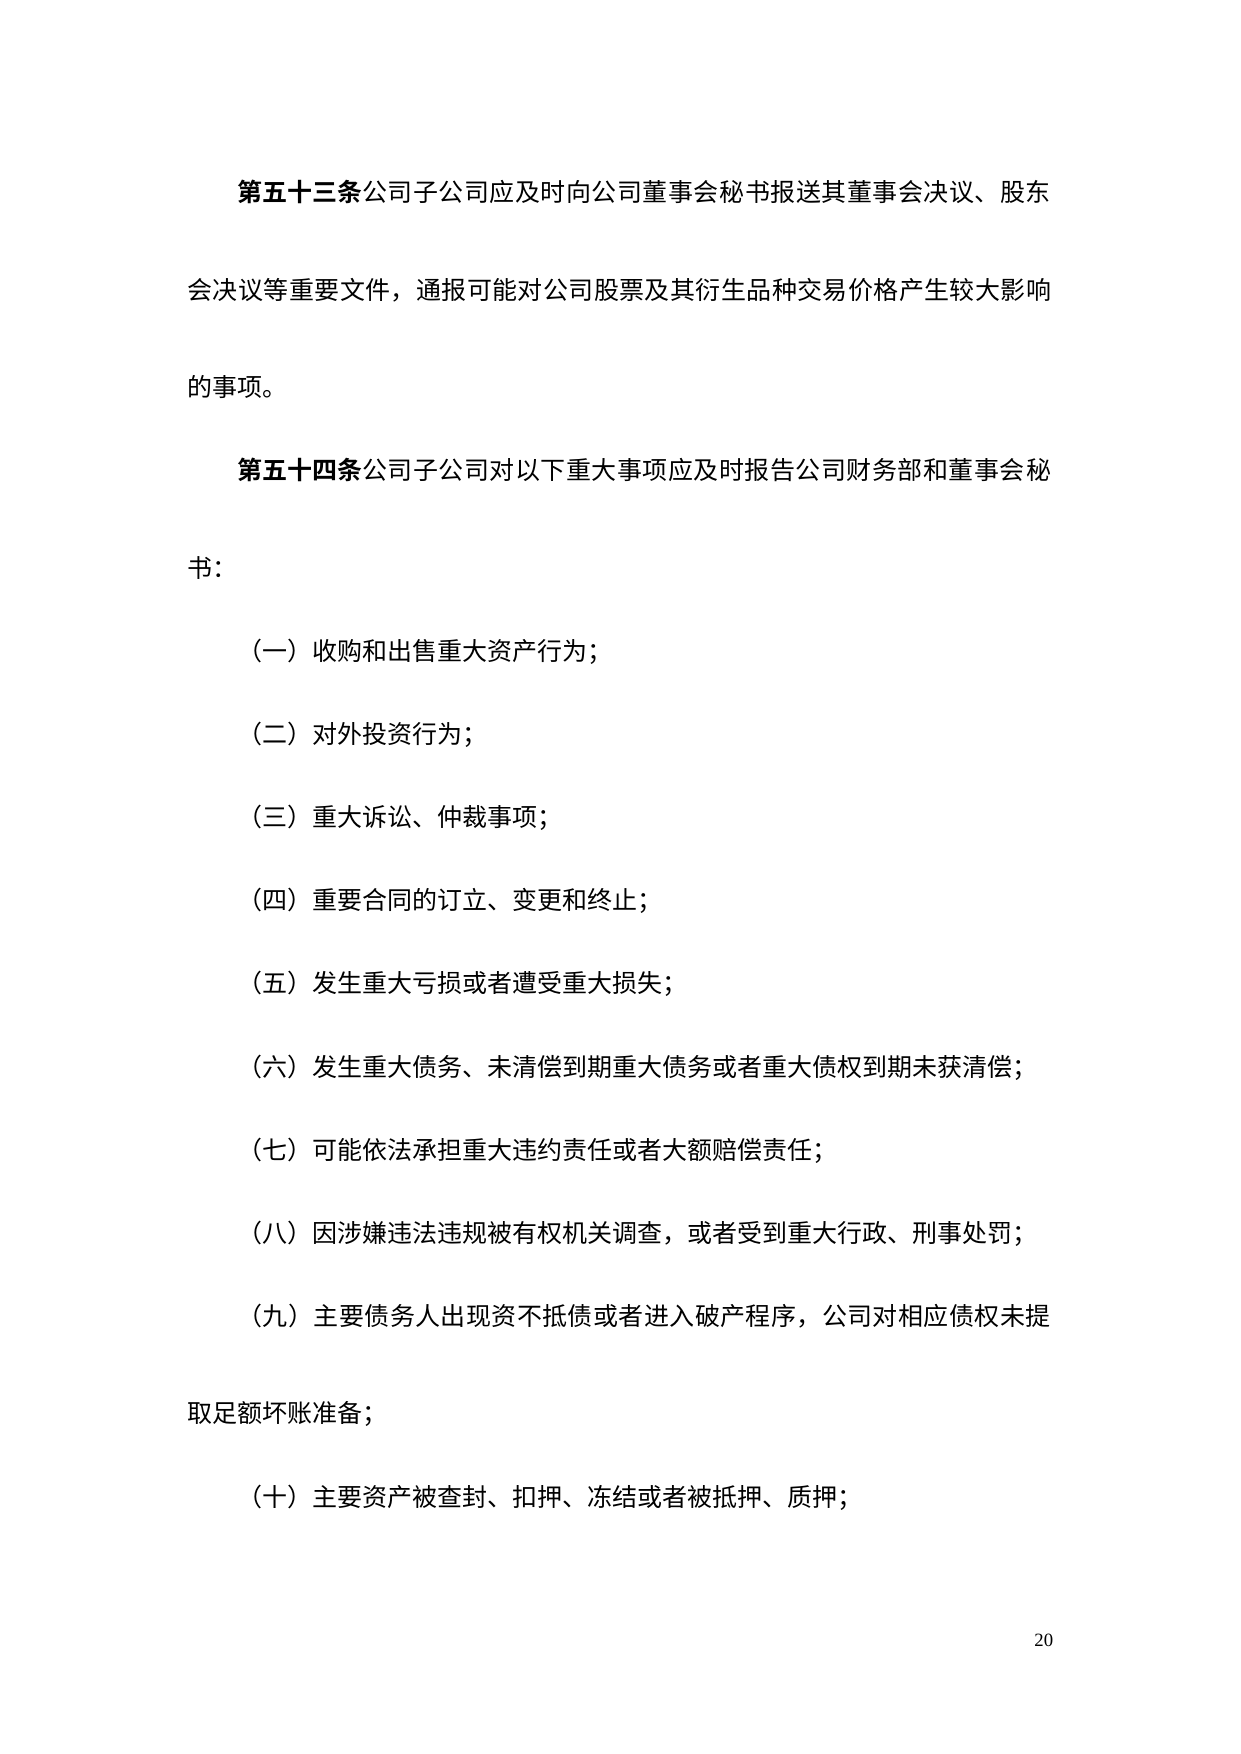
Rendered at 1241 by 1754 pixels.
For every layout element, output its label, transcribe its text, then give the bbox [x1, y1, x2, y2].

text （一）收购和出售重大资产行为； [187, 617, 1053, 682]
text （十）主要资产被查封、扣押、冻结或者被抵押、质押； [187, 1463, 1053, 1528]
text （九）主要债务人出现资不抵债或者进入破产程序，公司对相应债权未提取足额坏账准备； [187, 1282, 1053, 1444]
text （七）可能依法承担重大违约责任或者大额赔偿责任； [187, 1116, 1053, 1181]
text （五）发生重大亏损或者遭受重大损失； [187, 949, 1053, 1014]
list 公司子公司对以下重大事项应及时报告公司财务部和董事会秘书： [187, 436, 1053, 599]
text （八）因涉嫌违法违规被有权机关调查，或者受到重大行政、刑事处罚； [187, 1199, 1053, 1264]
text （二）对外投资行为； [187, 700, 1053, 765]
text （三）重大诉讼、仲裁事项； [187, 783, 1053, 848]
text （四）重要合同的订立、变更和终止； [187, 866, 1053, 931]
text （六）发生重大债务、未清偿到期重大债务或者重大债权到期未获清偿； [187, 1033, 1053, 1098]
list 公司子公司应及时向公司董事会秘书报送其董事会决议、股东会决议等重要文件，通报可能对公司股票及其衍生品种交易价格产生较大影响的事项。 [187, 158, 1053, 418]
